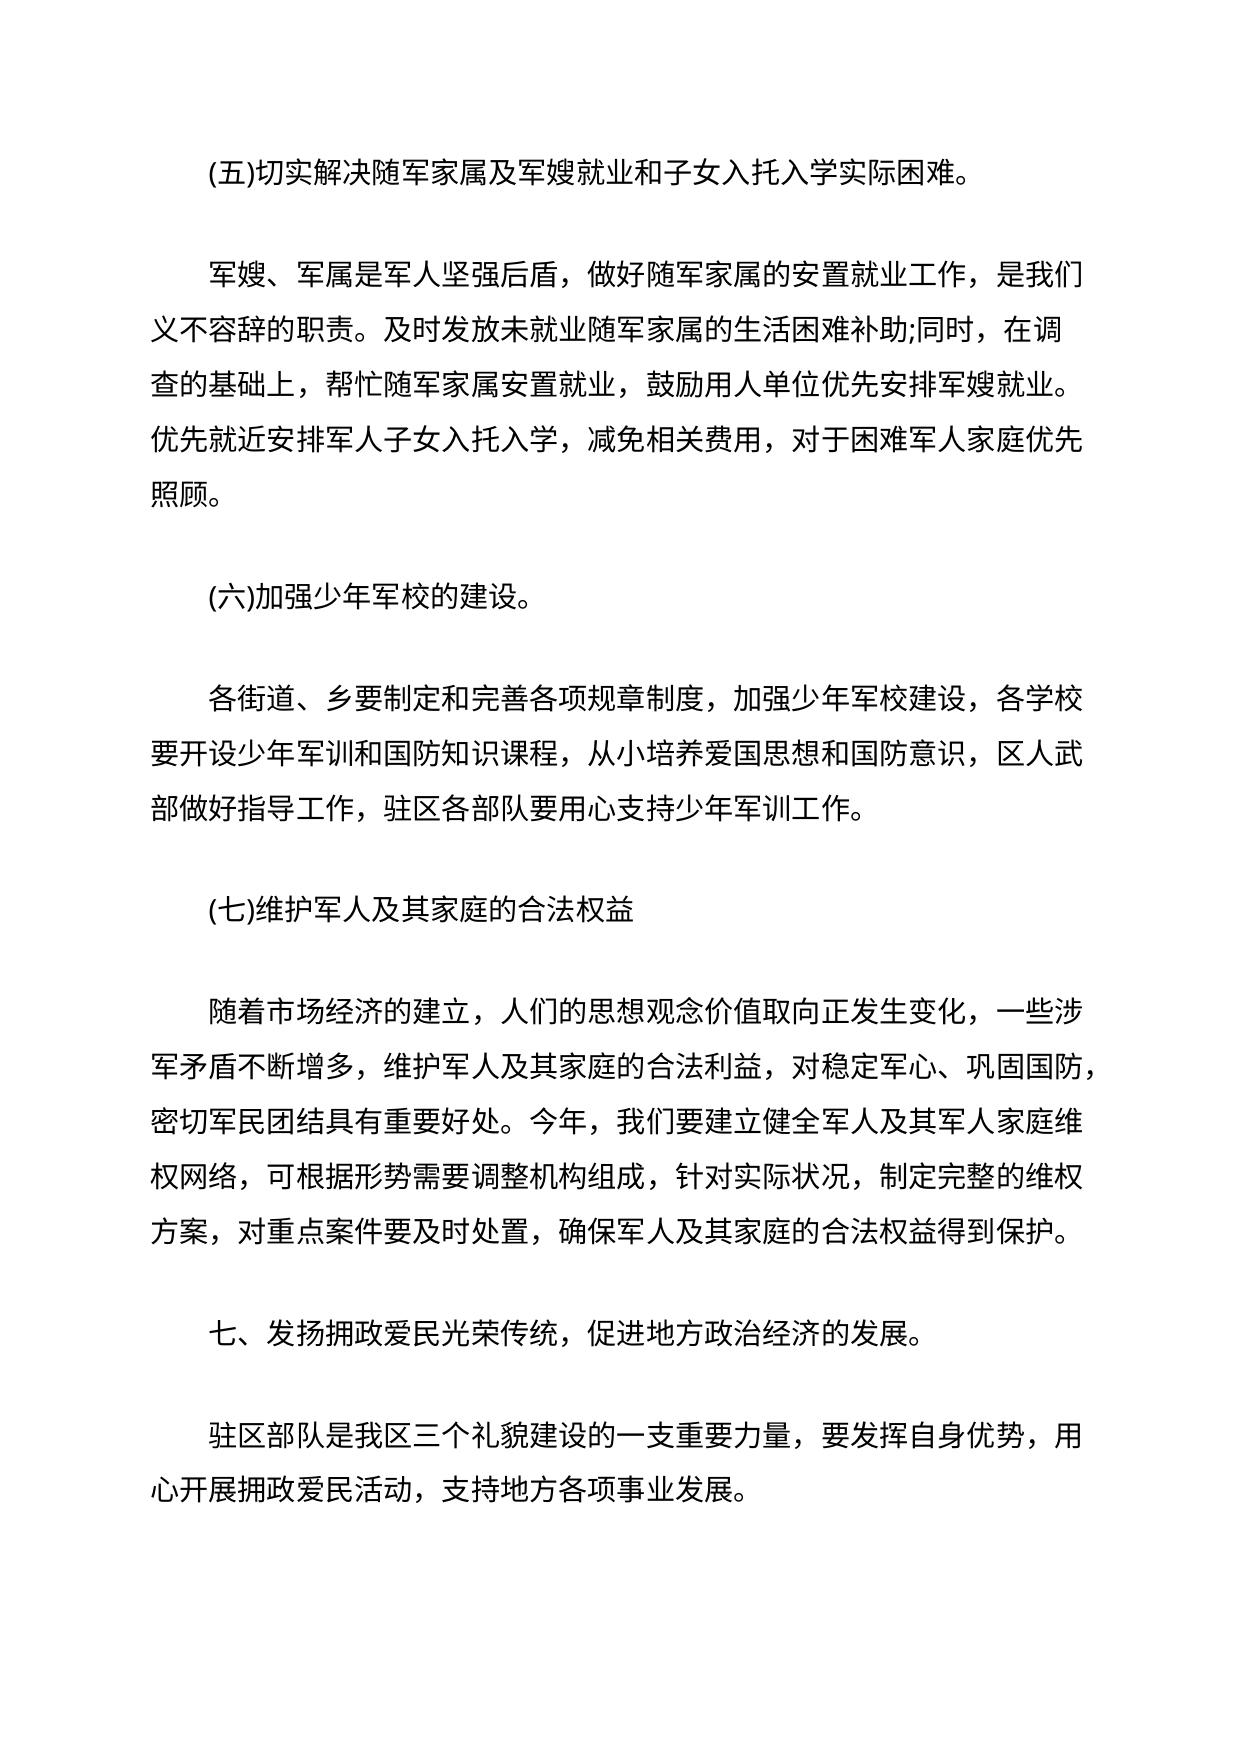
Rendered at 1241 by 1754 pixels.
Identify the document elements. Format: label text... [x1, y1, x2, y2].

text 军嫂、军属是军人坚强后盾，做好随军家属的安置就业工作，是我们义不容辞的职责。及时发放未就业随军家属的生活困难补助;同时，在调查的基础上，帮忙随军家属安置就业，鼓励用人单位优先安排军嫂就业。优先就近安排军人子女入托入学，减免相关费用，对于困难军人家庭优先照顾。 [150, 252, 1090, 514]
text 七、发扬拥政爱民光荣传统，促进地方政治经济的发展。 [150, 1310, 1090, 1353]
text (六)加强少年军校的建设。 [150, 573, 1090, 616]
text 驻区部队是我区三个礼貌建设的一支重要力量，要发挥自身优势，用心开展拥政爱民活动，支持地方各项事业发展。 [150, 1412, 1090, 1509]
text 随着市场经济的建立，人们的思想观念价值取向正发生变化，一些涉军矛盾不断增多，维护军人及其家庭的合法利益，对稳定军心、巩固国防，密切军民团结具有重要好处。今年，我们要建立健全军人及其军人家庭维权网络，可根据形势需要调整机构组成，针对实际状况，制定完整的维权方案，对重点案件要及时处置，确保军人及其家庭的合法权益得到保护。 [150, 989, 1090, 1251]
text (五)切实解决随军家属及军嫂就业和子女入托入学实际困难。 [150, 150, 1090, 192]
text 各街道、乡要制定和完善各项规章制度，加强少年军校建设，各学校要开设少年军训和国防知识课程，从小培养爱国思想和国防意识，区人武部做好指导工作，驻区各部队要用心支持少年军训工作。 [150, 675, 1090, 827]
text (七)维护军人及其家庭的合法权益 [150, 887, 1090, 929]
